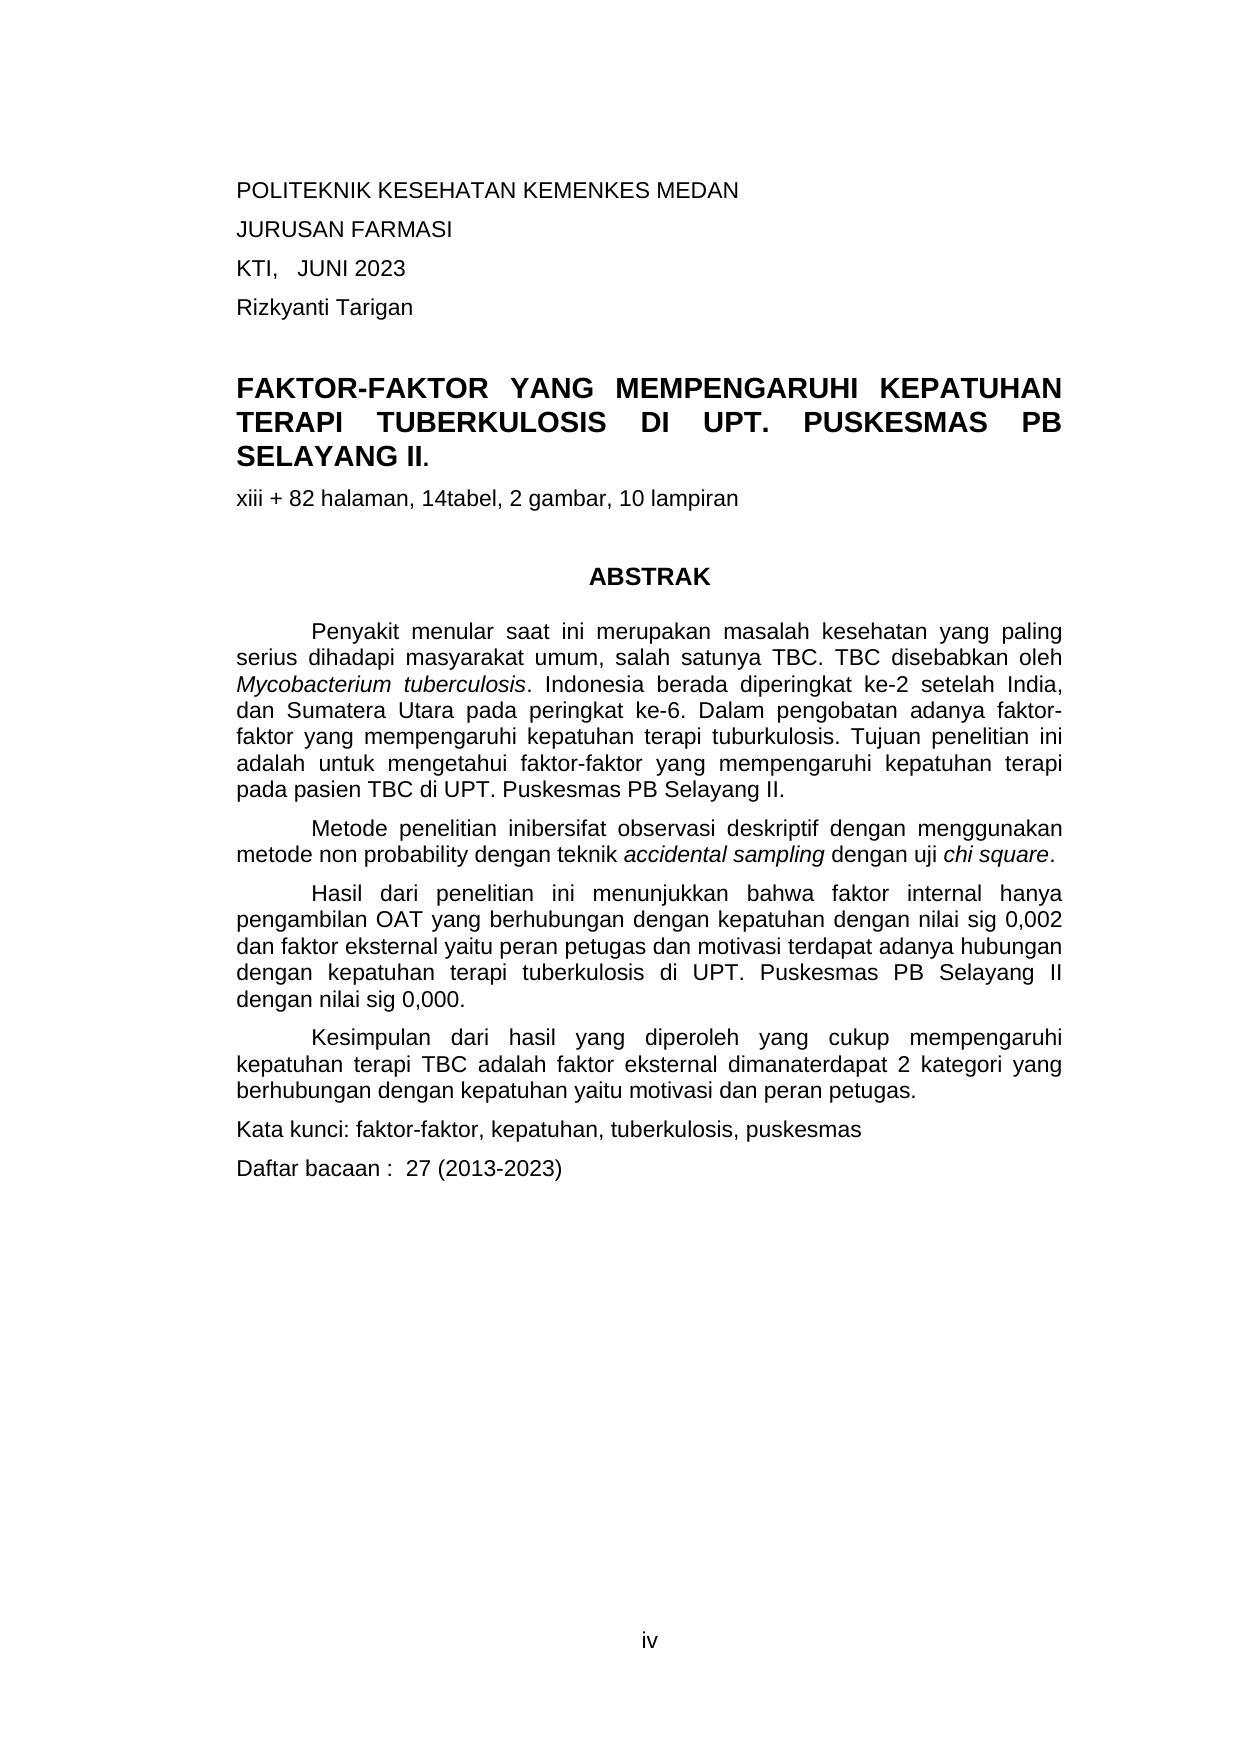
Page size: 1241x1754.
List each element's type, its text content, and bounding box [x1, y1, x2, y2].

text Penyakit menular saat ini merupakan masalah kesehatan yang paling serius dihadapi masyarakat umum, salah satunya TBC. TBC disebabkan oleh Mycobacterium tuberculosis. Indonesia berada diperingkat ke-2 setelah India, dan Sumatera Utara pada peringkat ke-6. Dalam pengobatan adanya faktor-faktor yang mempengaruhi kepatuhan terapi tuburkulosis. Tujuan penelitian ini adalah untuk mengetahui faktor-faktor yang mempengaruhi kepatuhan terapi pada pasien TBC di UPT. Puskesmas PB Selayang II. [236, 618, 1063, 802]
text Metode penelitian inibersifat observasi deskriptif dengan menggunakan metode non probability dengan teknik accidental sampling dengan uji chi square. [236, 815, 1063, 868]
text Rizkyanti Tarigan [236, 294, 1063, 320]
text POLITEKNIK KESEHATAN KEMENKES MEDAN [236, 177, 1063, 203]
subtitle ABSTRAK [236, 562, 1063, 591]
text FAKTOR-FAKTOR YANG MEMPENGARUHI KEPATUHAN TERAPI TUBERKULOSIS DI UPT. PUSKESMAS PB SELAYANG II. [236, 371, 1063, 472]
text Kesimpulan dari hasil yang diperoleh yang cukup mempengaruhi kepatuhan terapi TBC adalah faktor eksternal dimanaterdapat 2 kategori yang berhubungan dengan kepatuhan yaitu motivasi dan peran petugas. [236, 1024, 1063, 1103]
text JURUSAN FARMASI [236, 216, 1063, 242]
text KTI, JUNI 2023 [236, 255, 1063, 281]
text Kata kunci: faktor-faktor, kepatuhan, tuberkulosis, puskesmas [236, 1116, 1063, 1142]
text xiii + 82 halaman, 14tabel, 2 gambar, 10 lampiran [236, 484, 1063, 511]
text Hasil dari penelitian ini menunjukkan bahwa faktor internal hanya pengambilan OAT yang berhubungan dengan kepatuhan dengan nilai sig 0,002 dan faktor eksternal yaitu peran petugas dan motivasi terdapat adanya hubungan dengan kepatuhan terapi tuberkulosis di UPT. Puskesmas PB Selayang II dengan nilai sig 0,000. [236, 880, 1063, 1012]
text Daftar bacaan : 27 (2013-2023) [236, 1155, 1063, 1181]
